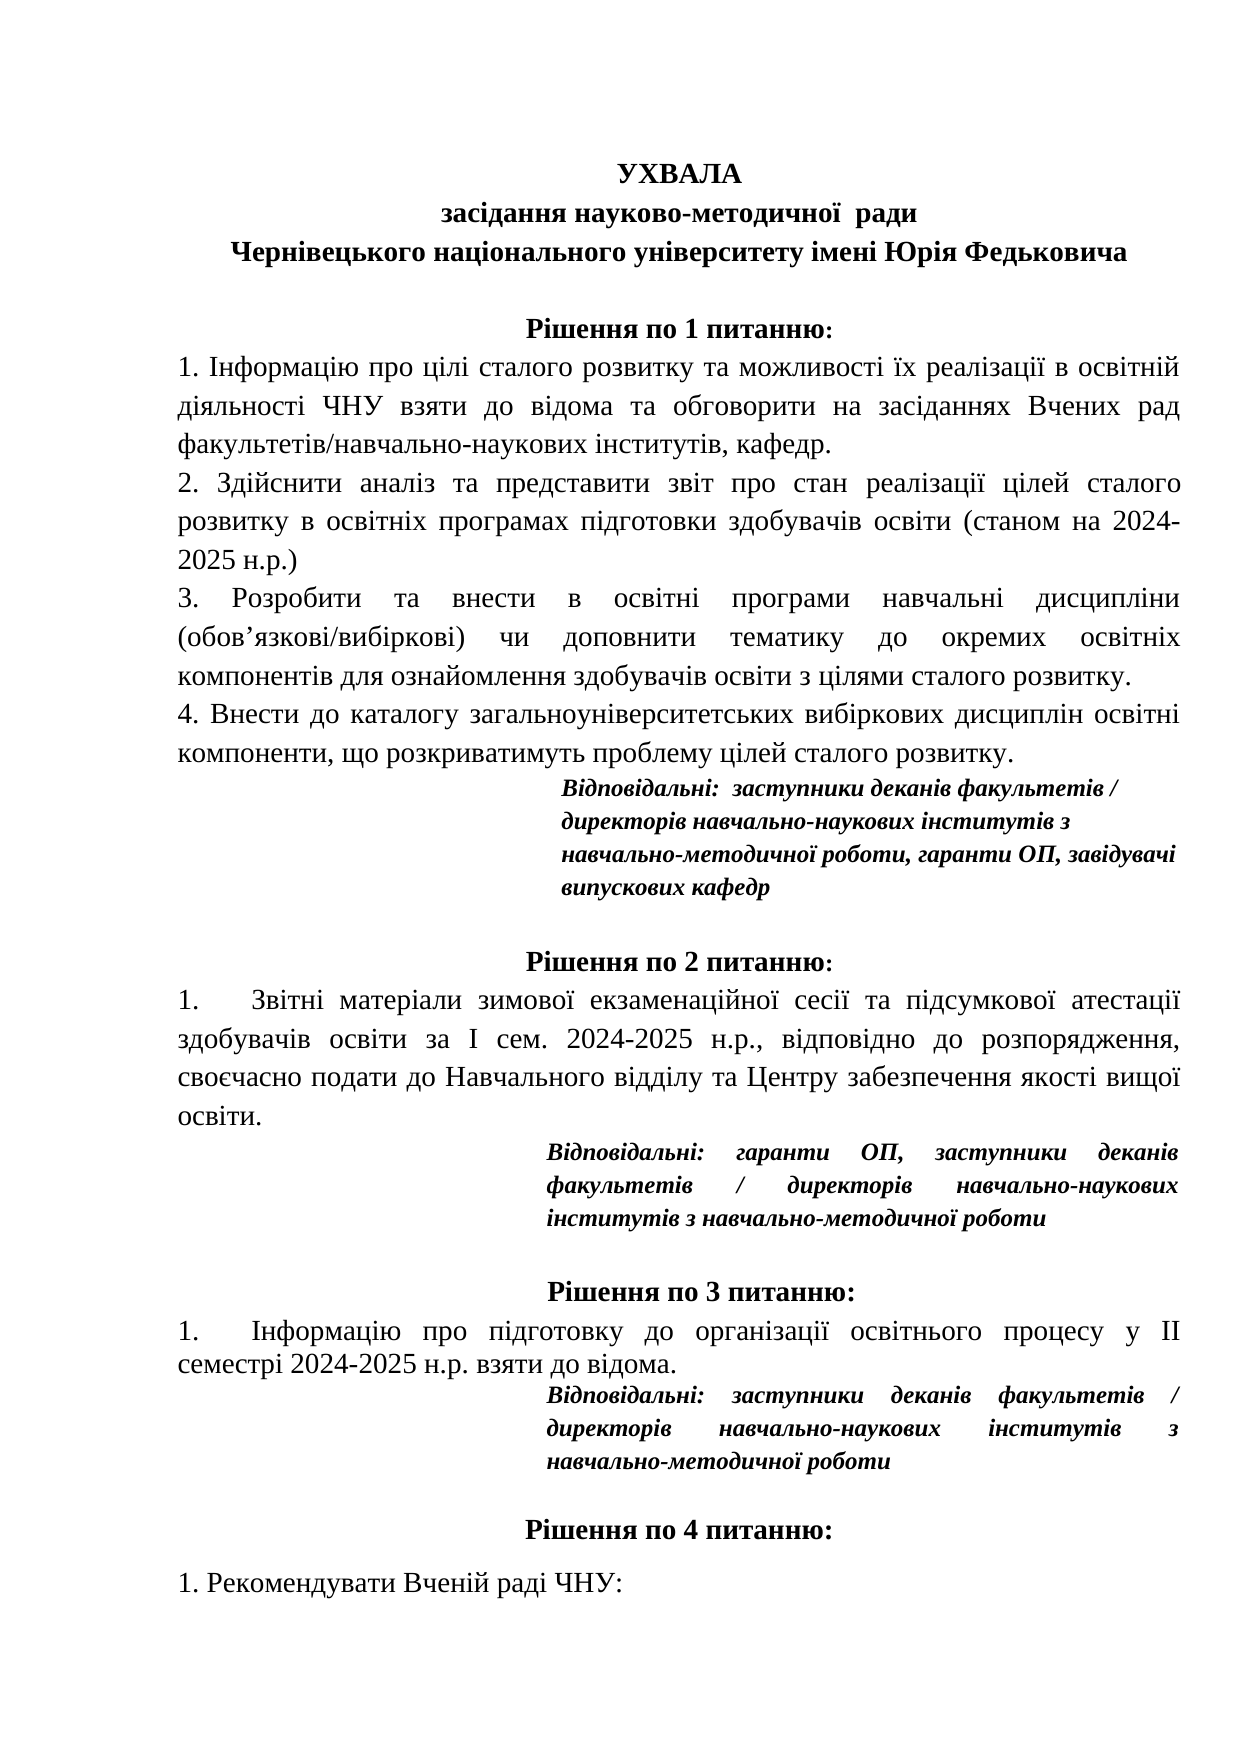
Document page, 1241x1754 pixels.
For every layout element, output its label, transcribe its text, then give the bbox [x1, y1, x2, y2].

text 3. Розробити та внести в освітні програми навчальні дисципліни (обов’язкові/вибіркові) чи доповнити тематику до окремих освітніх компонентів для ознайомлення здобувачів освіти з цілями сталого розвитку. [177, 581, 1181, 691]
text 4. Внести до каталогу загальноуніверситетських вибіркових дисциплін освітні компоненти, що розкриватимуть проблему цілей сталого розвитку. [177, 696, 1181, 768]
text 2. Здійснити аналіз та представити звіт про стан реалізації цілей сталого розвитку в освітніх програмах підготовки здобувачів освіти (станом на 2024-2025 н.р.) [177, 465, 1181, 576]
text Чернівецького національного університету імені Юрія Федьковича [177, 234, 1181, 267]
text Рішення по 4 питанню: [177, 1512, 1181, 1546]
text Рішення по 2 питанню: [177, 944, 1181, 977]
text Відповідальні: заступники деканів факультетів / директорів навчально-наукових інститутів з навчально-методичної роботи [546, 1380, 1181, 1475]
text Рішення по 3 питанню: [222, 1274, 1181, 1308]
text 1. Інформацію про цілі сталого розвитку та можливості їх реалізації в освітній діяльності ЧНУ взяти до відома та обговорити на засіданнях Вчених рад факультетів/навчально-наукових інститутів, кафедр. [177, 349, 1181, 460]
text 1. Рекомендувати Вченій раді ЧНУ: [177, 1565, 1181, 1598]
list Інформацію про підготовку до організації освітнього процесу у ІІ семестрі 2024-2025 н.р. взяти до відома. [177, 1313, 1181, 1380]
text засідання науково-методичної ради [177, 195, 1181, 229]
list Звітні матеріали зимової екзаменаційної сесії та підсумкової атестації здобувачів освіти за І сем. 2024-2025 н.р., відповідно до розпорядження, своєчасно подати до Навчального відділу та Центру забезпечення якості вищої освіти. [177, 982, 1181, 1132]
text Відповідальні: гаранти ОП, заступники деканів факультетів / директорів навчально-наукових інститутів з навчально-методичної роботи [546, 1137, 1181, 1231]
text Рішення по 1 питанню: [177, 311, 1181, 344]
text Відповідальні: заступники деканів факультетів / директорів навчально-наукових інститутів з навчально-методичної роботи, гаранти ОП, завідувачі випускових кафедр [561, 773, 1181, 901]
text УХВАЛА [177, 157, 1181, 190]
